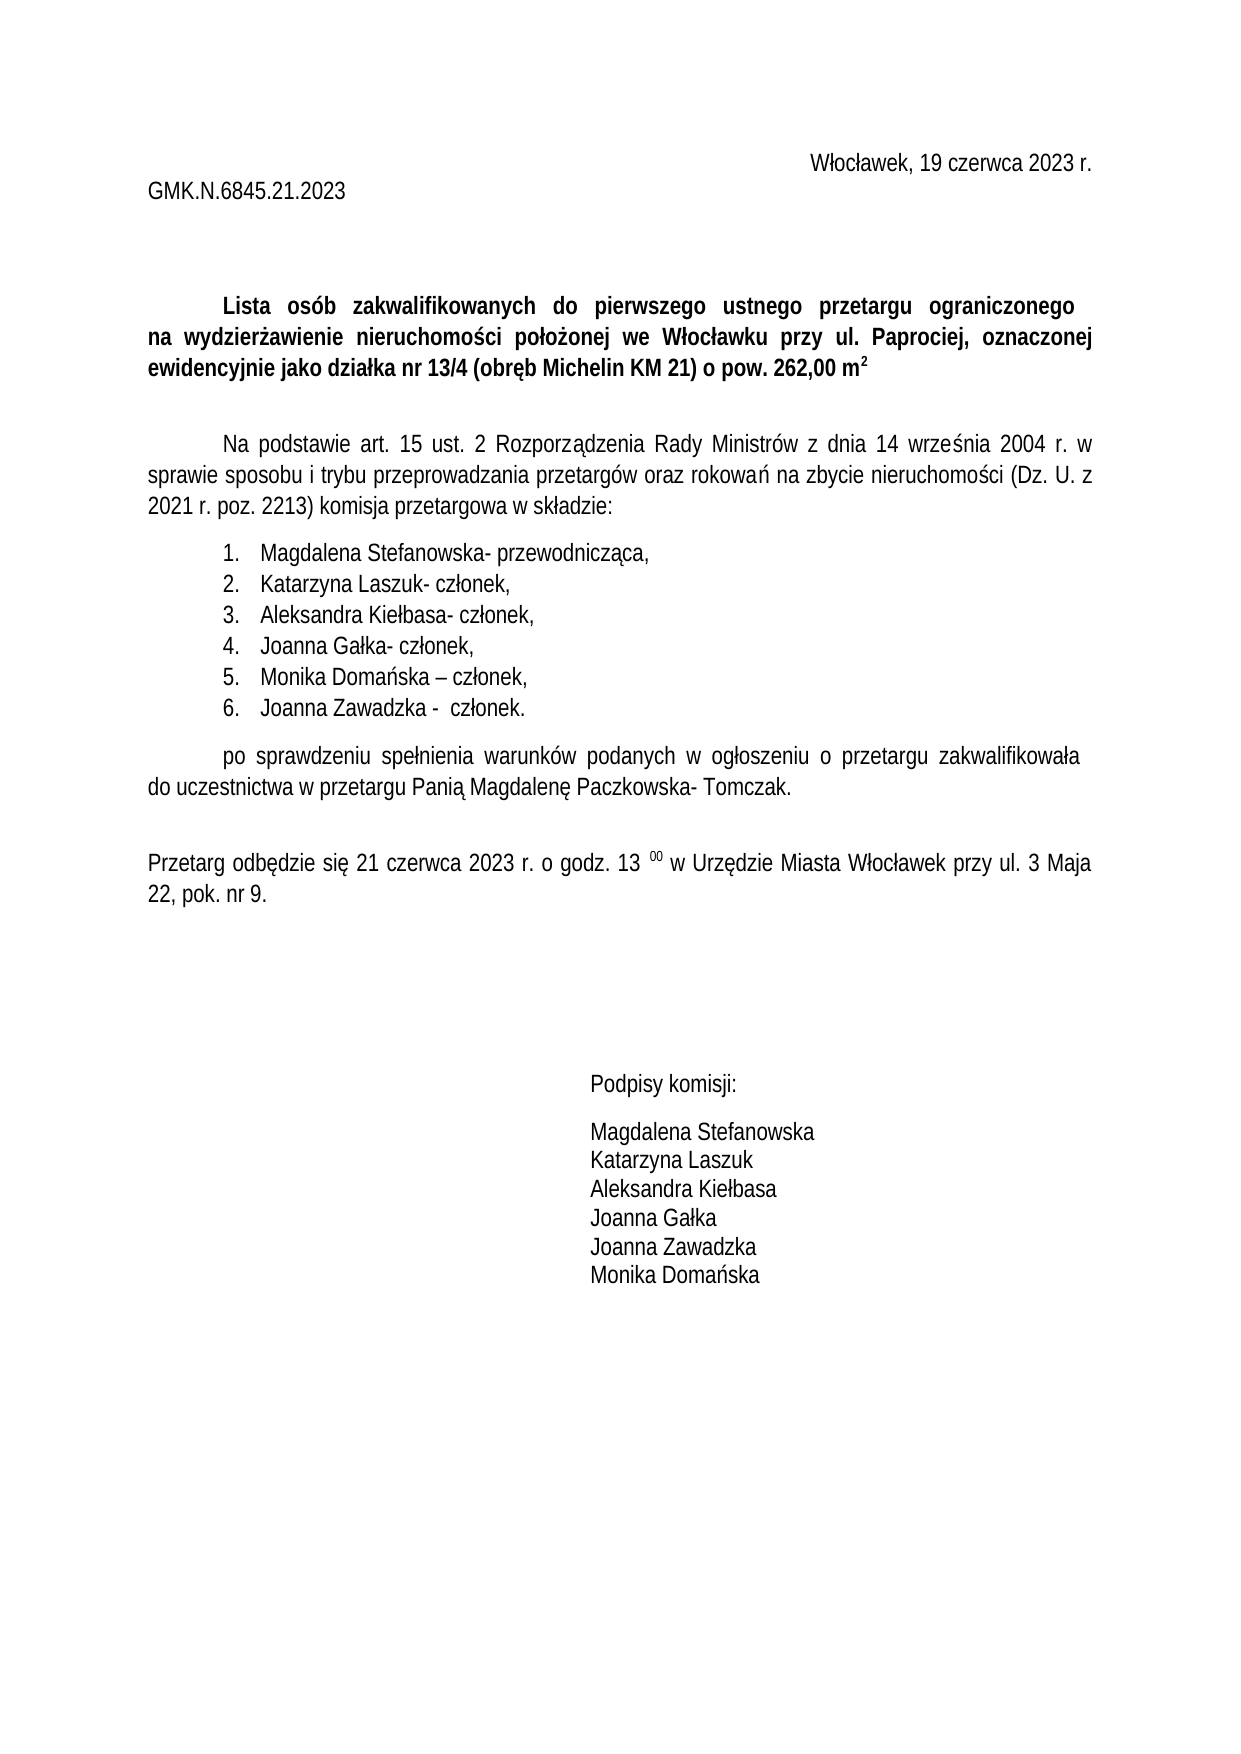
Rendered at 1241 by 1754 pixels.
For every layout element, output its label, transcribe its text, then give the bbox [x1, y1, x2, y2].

text Monika Domańska [516, 1260, 1093, 1289]
list Magdalena Stefanowska- przewodnicząca, [223, 538, 1093, 567]
list Katarzyna Laszuk- członek, [223, 569, 1093, 598]
text Lista osób zakwalifikowanych do pierwszego ustnego przetargu ograniczonego na wydzierżawienie nieruchomości położonej we Włocławku przy ul. Paprociej, oznaczonej ewidencyjnie jako działka nr 13/4 (obręb Michelin KM 21) o pow. 262,00 m2 [148, 291, 1093, 381]
text Na podstawie art. 15 ust. 2 Rozporządzenia Rady Ministrów z dnia 14 września 2004 r. w sprawie sposobu i trybu przeprowadzania przetargów oraz rokowań na zbycie nieruchomości (Dz. U. z 2021 r. poz. 2213) komisja przetargowa w składzie: [148, 429, 1093, 519]
text GMK.N.6845.21.2023 [148, 176, 1093, 205]
text Joanna Zawadzka [516, 1231, 1093, 1260]
text Włocławek, 19 czerwca 2023 r. [148, 148, 1093, 176]
list Joanna Zawadzka - członek. [223, 693, 1093, 722]
text Joanna Gałka [516, 1203, 1093, 1231]
text Przetarg odbędzie się 21 czerwca 2023 r. o godz. 13 00 w Urzędzie Miasta Włocławek przy ul. 3 Maja 22, pok. nr 9. [148, 848, 1093, 907]
list Monika Domańska – członek, [223, 662, 1093, 691]
list Aleksandra Kiełbasa- członek, [223, 600, 1093, 629]
text po sprawdzeniu spełnienia warunków podanych w ogłoszeniu o przetargu zakwalifikowała do uczestnictwa w przetargu Panią Magdalenę Paczkowska- Tomczak. [148, 741, 1093, 800]
text Katarzyna Laszuk [516, 1146, 1093, 1174]
text Podpisy komisji: [516, 1069, 1093, 1098]
text Aleksandra Kiełbasa [516, 1174, 1093, 1203]
text Magdalena Stefanowska [516, 1117, 1093, 1146]
list Joanna Gałka- członek, [223, 631, 1093, 660]
